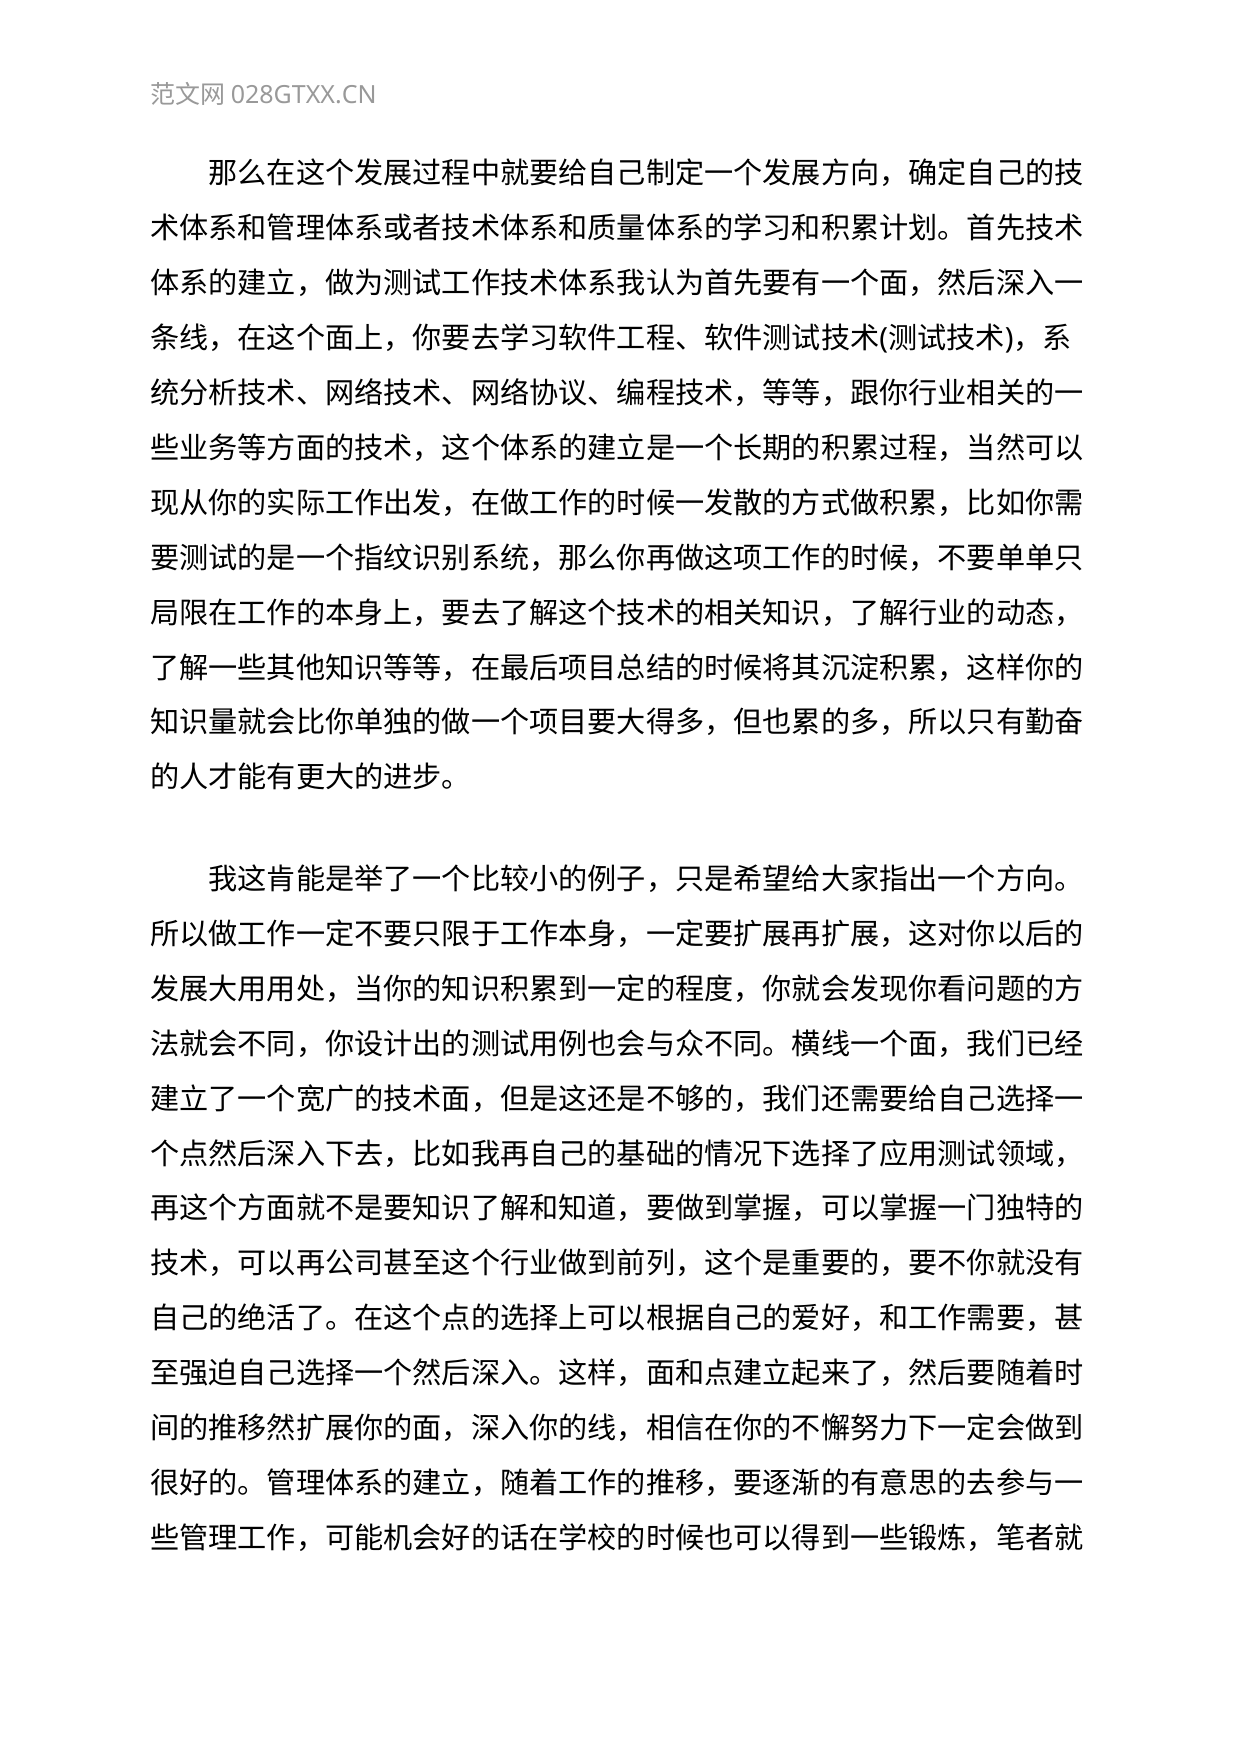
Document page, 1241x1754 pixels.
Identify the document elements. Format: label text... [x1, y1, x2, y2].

text 那么在这个发展过程中就要给自己制定一个发展方向，确定自己的技术体系和管理体系或者技术体系和质量体系的学习和积累计划。首先技术体系的建立，做为测试工作技术体系我认为首先要有一个面，然后深入一条线，在这个面上，你要去学习软件工程、软件测试技术(测试技术)，系统分析技术、网络技术、网络协议、编程技术，等等，跟你行业相关的一些业务等方面的技术，这个体系的建立是一个长期的积累过程，当然可以现从你的实际工作出发，在做工作的时候一发散的方式做积累，比如你需要测试的是一个指纹识别系统，那么你再做这项工作的时候，不要单单只局限在工作的本身上，要去了解这个技术的相关知识，了解行业的动态，了解一些其他知识等等，在最后项目总结的时候将其沉淀积累，这样你的知识量就会比你单独的做一个项目要大得多，但也累的多，所以只有勤奋的人才能有更大的进步。 [150, 150, 1090, 796]
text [150, 856, 1090, 1557]
